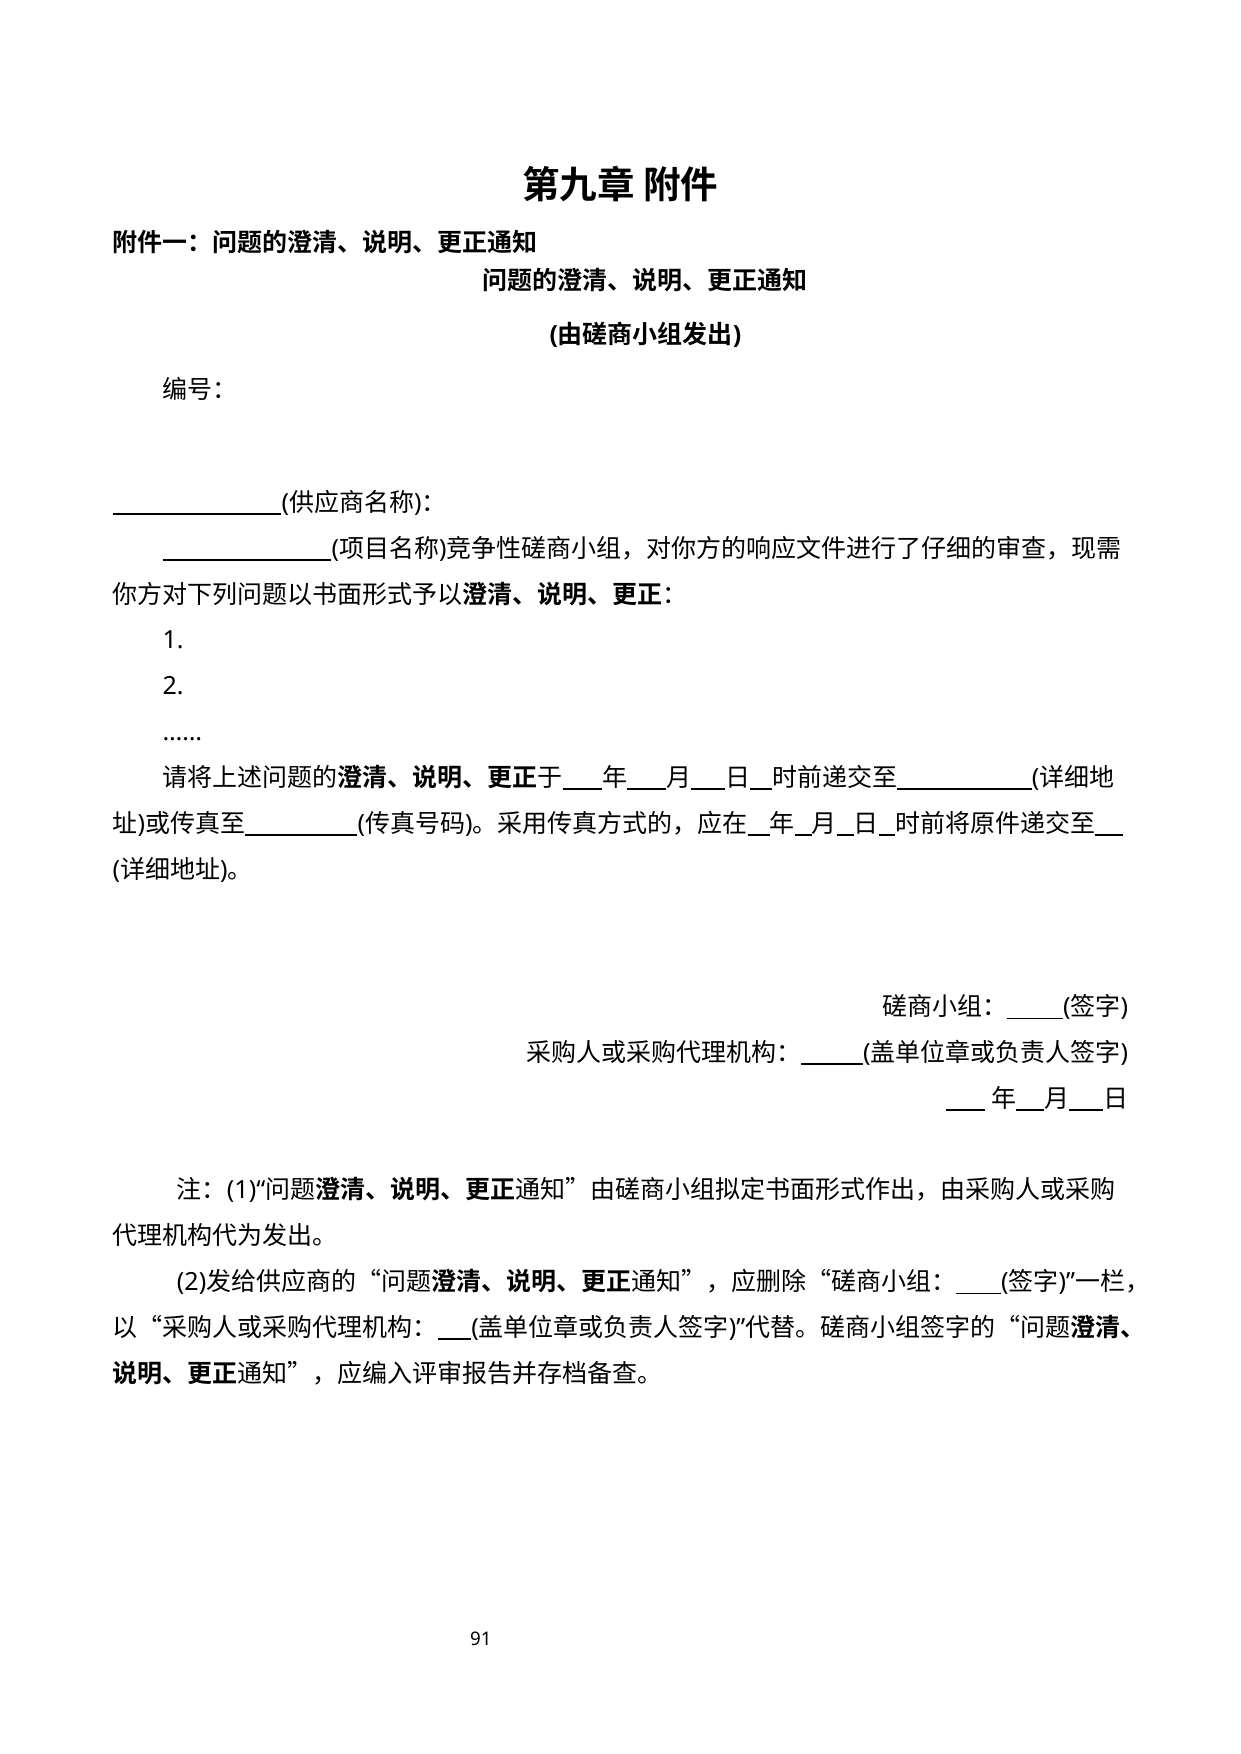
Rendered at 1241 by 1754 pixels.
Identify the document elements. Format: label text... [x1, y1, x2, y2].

list 第九章 附件 [112, 155, 1128, 209]
text (项目名称)竞争性磋商小组，对你方的响应文件进行了仔细的审查，现需你方对下列问题以书面形式予以澄清、说明、更正： [112, 521, 1128, 612]
text 注：(1)“问题澄清、说明、更正通知”由磋商小组拟定书面形式作出，由采购人或采购代理机构代为发出。 [112, 1162, 1128, 1254]
text 年 月 日 [112, 1071, 1128, 1116]
list 附件一：问题的澄清、说明、更正通知 [112, 215, 1128, 261]
text …… [112, 704, 1128, 750]
text 请将上述问题的澄清、说明、更正于 年 月 日 时前递交至 (详细地址)或传真至 (传真号码)。采用传真方式的，应在 年 月 日 时前将原件递交至 (详细地址)。 [112, 750, 1128, 887]
text 问题的澄清、说明、更正通知 [112, 261, 1128, 297]
text 磋商小组： (签字) [112, 979, 1128, 1025]
text 2. [112, 658, 1128, 704]
text (2)发给供应商的“问题澄清、说明、更正通知”，应删除“磋商小组： (签字)”一栏，以“采购人或采购代理机构： (盖单位章或负责人签字)”代替。磋商小组签字的“问题澄清、说明、更正通知”，应编入评审报告并存档备查。 [112, 1254, 1128, 1391]
text 编号： [112, 369, 1128, 406]
text 采购人或采购代理机构： (盖单位章或负责人签字) [112, 1025, 1128, 1071]
text 1. [112, 612, 1128, 658]
text (由磋商小组发出) [112, 315, 1128, 351]
text (供应商名称)： [112, 475, 1128, 521]
